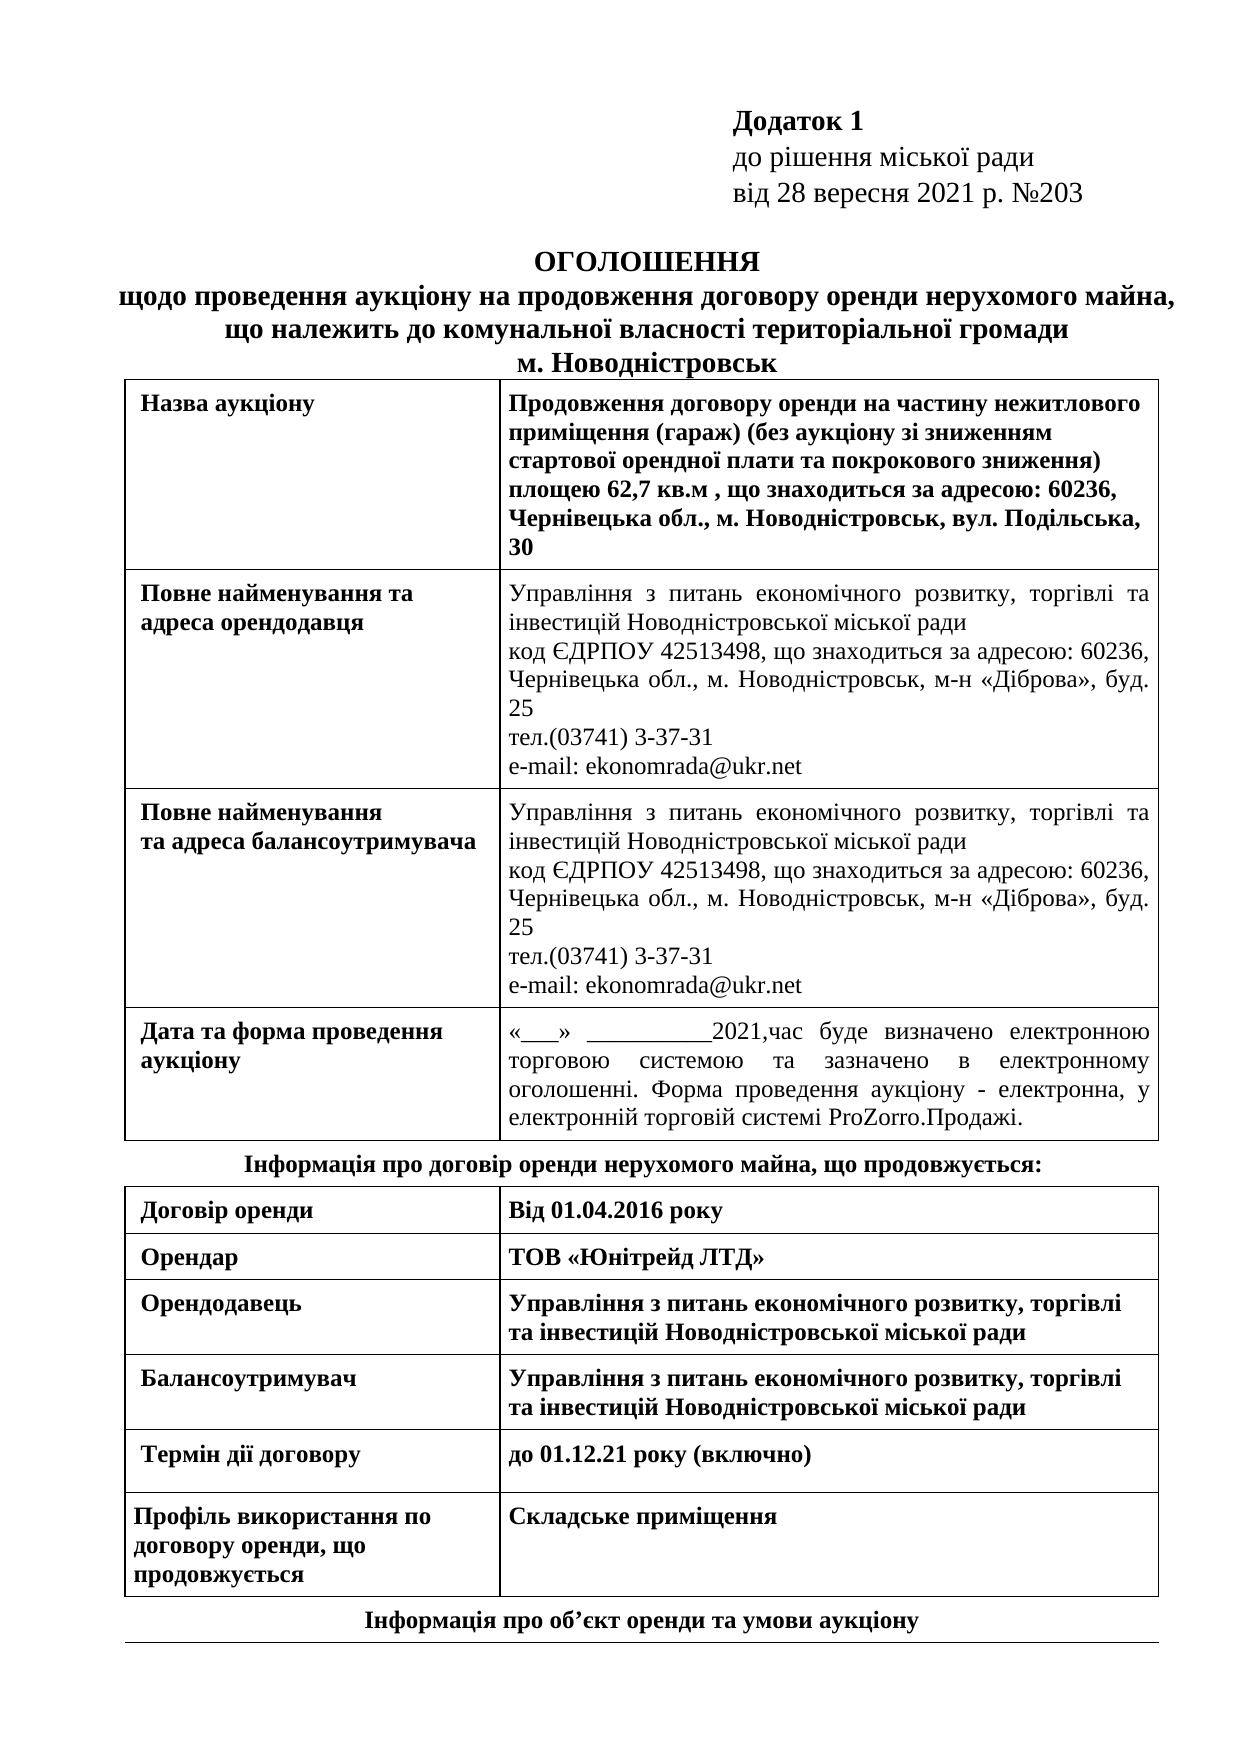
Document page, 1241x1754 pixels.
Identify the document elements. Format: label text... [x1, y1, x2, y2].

table_cell Дата та форма проведення аукціону [126, 1008, 499, 1139]
text щодо проведення аукціону на продовження договору оренди нерухомого майна, що належить до комунальної власності територіальної громади [112, 278, 1181, 345]
table_cell Повне найменування та адреса орендодавця [126, 570, 499, 788]
table_cell Інформація про об’єкт оренди та умови аукціону [125, 1597, 1158, 1642]
table_cell Складське приміщення [501, 1493, 1158, 1596]
table_cell Управління з питань економічного розвитку, торгівлі та інвестицій Новодністровської міської ради [501, 1355, 1158, 1429]
table_cell Управління з питань економічного розвитку, торгівлі та інвестицій Новодністровської міської ради код ЄДРПОУ 42513498, що знаходиться за адресою: 60236, Чернівецька обл., м. Новодністровськ, м-н «Діброва», буд. 25 тел.(03741) 3-37-31 e-mail: ekonomrada@ukr.net [501, 570, 1158, 788]
table_cell Профіль використання по договору оренди, що продовжується [126, 1493, 499, 1596]
table_header Назва аукціону [126, 380, 499, 569]
table_cell Управління з питань економічного розвитку, торгівлі та інвестицій Новодністровської міської ради [501, 1280, 1158, 1354]
text від 28 вересня 2021 р. №203 [112, 175, 1181, 208]
table_header Продовження договору оренди на частину нежитлового приміщення (гараж) (без аукціону зі зниженням стартової орендної плати та покрокового зниження) площею 62,7 кв.м , що знаходиться за адресою: 60236, Чернівецька обл., м. Новодністровськ, вул. Подільська, 30 [501, 380, 1158, 569]
table_cell Повне найменування та адреса балансоутримувача [126, 789, 499, 1007]
table_cell Управління з питань економічного розвитку, торгівлі та інвестицій Новодністровської міської ради код ЄДРПОУ 42513498, що знаходиться за адресою: 60236, Чернівецька обл., м. Новодністровськ, м-н «Діброва», буд. 25 тел.(03741) 3-37-31 e-mail: ekonomrada@ukr.net [501, 789, 1158, 1007]
table_cell Інформація про договір оренди нерухомого майна, що продовжується: [125, 1141, 1158, 1186]
table_cell Термін дії договору [126, 1430, 499, 1492]
text м. Новодністровськ [112, 345, 1181, 379]
text до рішення міської ради [112, 139, 1181, 172]
table_cell Орендодавець [126, 1280, 499, 1354]
table_cell до 01.12.21 року (включно) [501, 1430, 1158, 1492]
table_cell ТОВ «Юнітрейд ЛТД» [501, 1234, 1158, 1279]
table_cell «___» __________2021,час буде визначено електронною торговою системою та зазначено в електронному оголошенні. Форма проведення аукціону - електронна, у електронній торговій системі ProZorro.Продажі. [501, 1008, 1158, 1139]
table_cell Договір оренди [126, 1187, 499, 1232]
table_cell Від 01.04.2016 року [501, 1187, 1158, 1232]
text ОГОЛОШЕННЯ [112, 244, 1181, 278]
text Додаток 1 [112, 103, 1181, 136]
table_cell Балансоутримувач [126, 1355, 499, 1429]
table_cell Орендар [126, 1234, 499, 1279]
